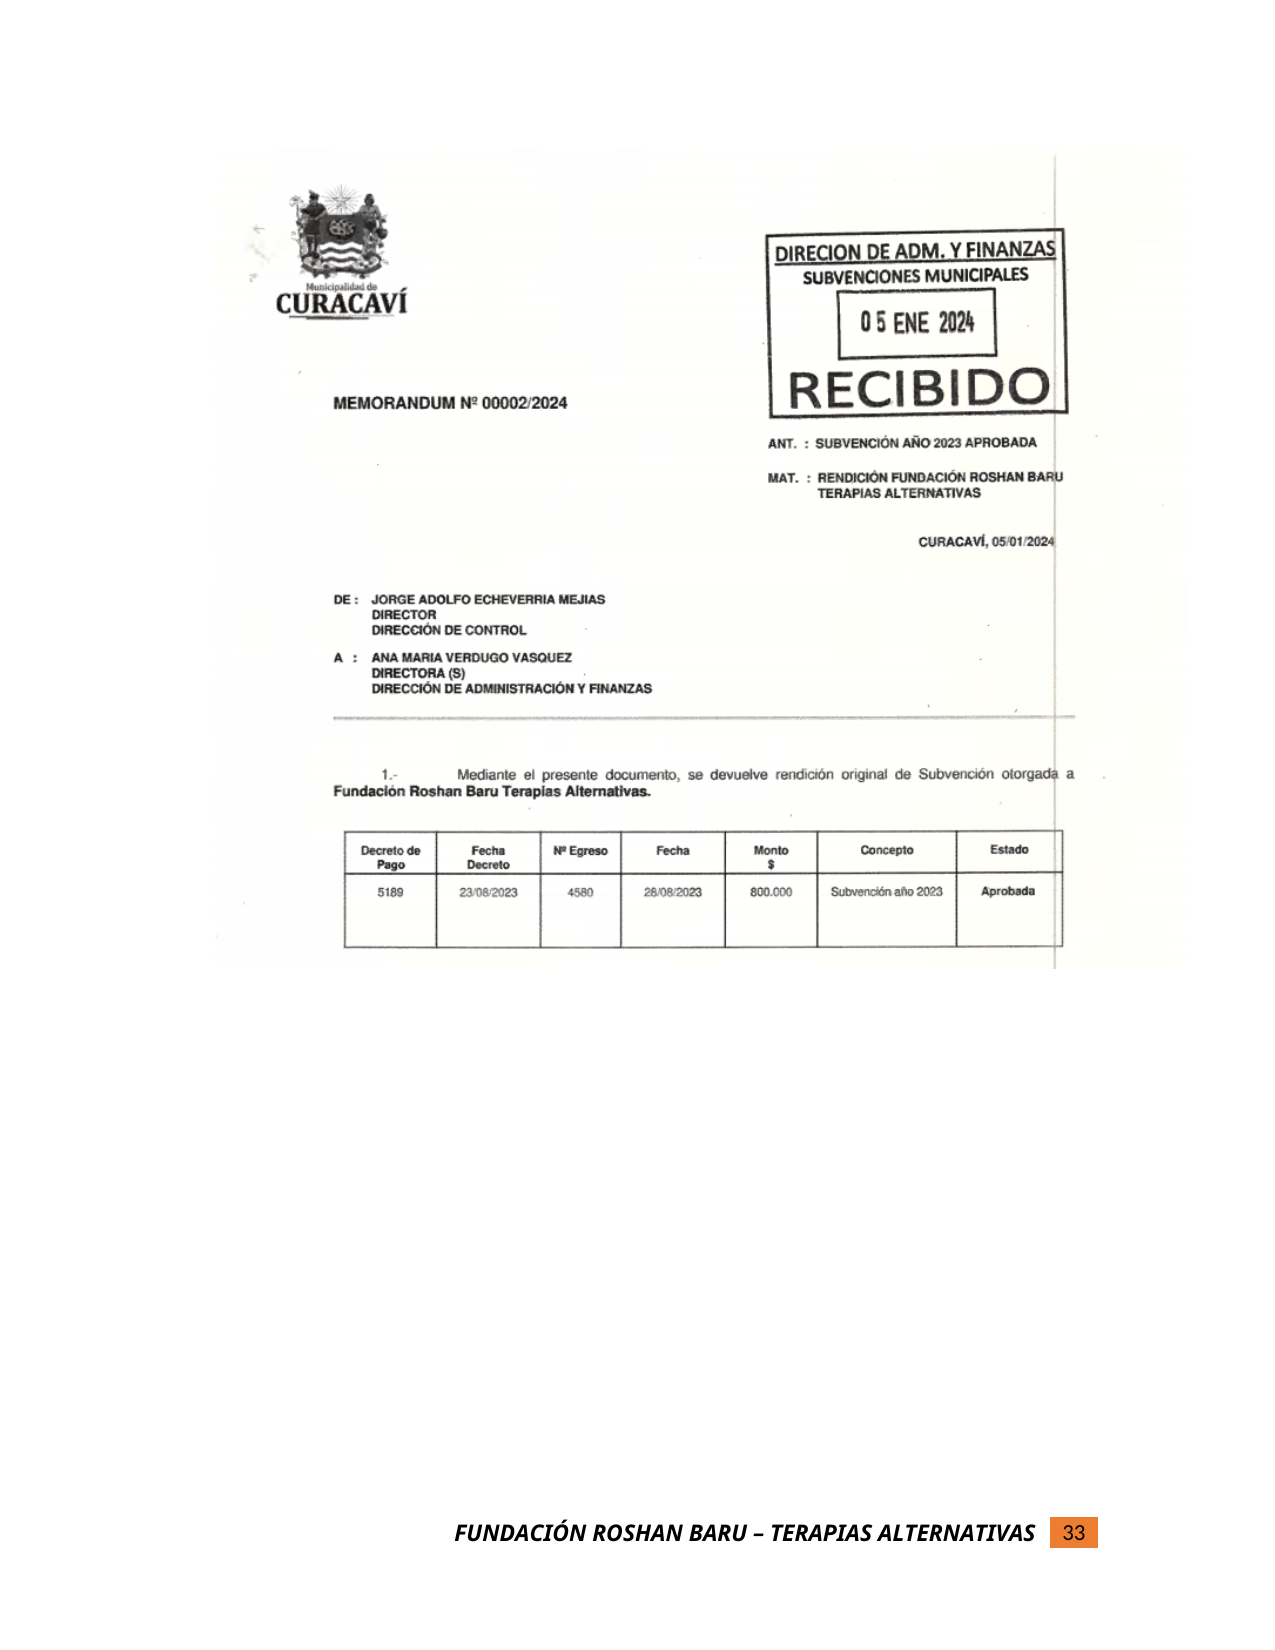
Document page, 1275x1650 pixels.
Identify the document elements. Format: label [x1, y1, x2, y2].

picture [214, 147, 1190, 969]
